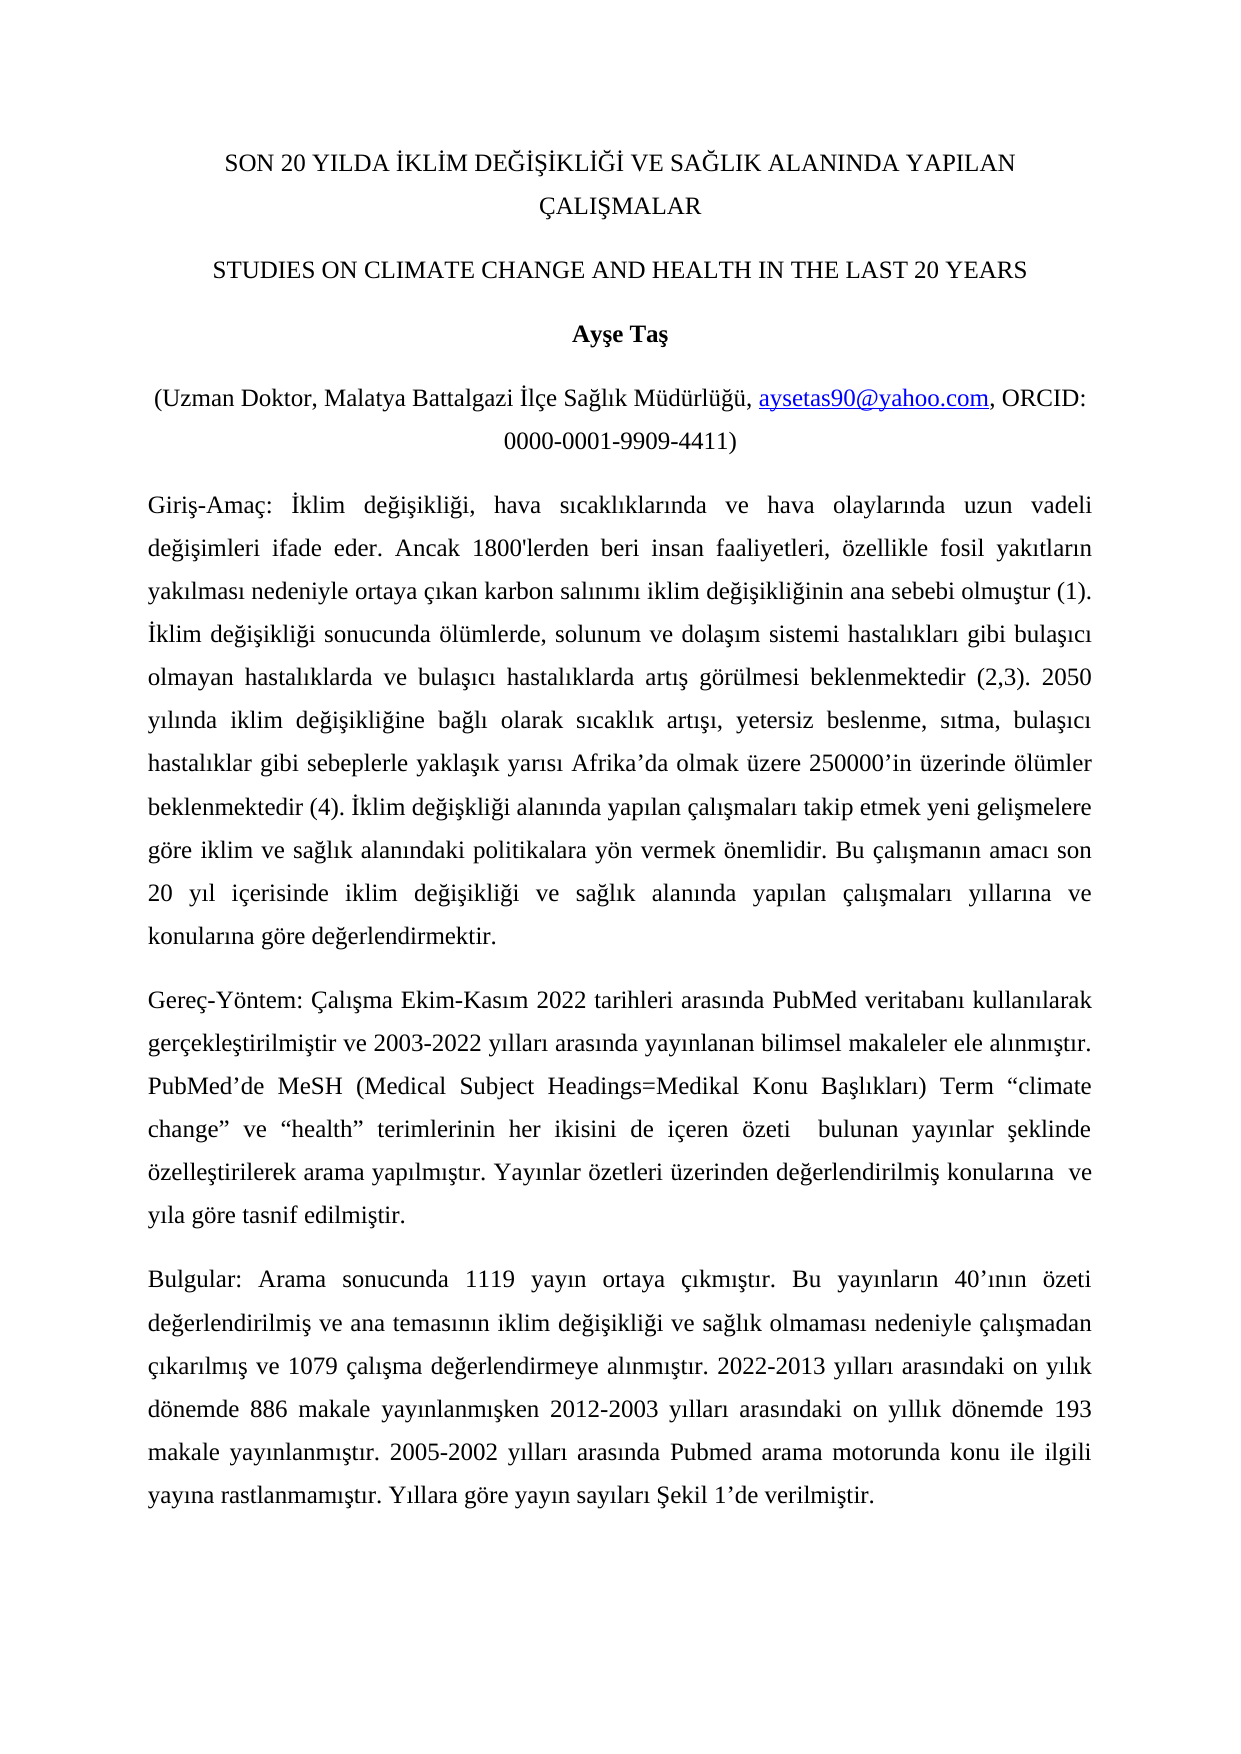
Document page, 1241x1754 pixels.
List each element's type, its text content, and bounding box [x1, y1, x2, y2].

text (Uzman Doktor, Malatya Battalgazi İlçe Sağlık Müdürlüğü, aysetas90@yahoo.com, ORCID: 0000-0001-9909-4411) [148, 383, 1093, 454]
text Giriş-Amaç: İklim değişikliği, hava sıcaklıklarında ve hava olaylarında uzun vadeli değişimleri ifade eder. Ancak 1800'lerden beri insan faaliyetleri, özellikle fosil yakıtların yakılması nedeniyle ortaya çıkan karbon salınımı iklim değişikliğinin ana sebebi olmuştur (1). İklim değişikliği sonucunda ölümlerde, solunum ve dolaşım sistemi hastalıkları gibi bulaşıcı olmayan hastalıklarda ve bulaşıcı hastalıklarda artış görülmesi beklenmektedir (2,3). 2050 yılında iklim değişikliğine bağlı olarak sıcaklık artışı, yetersiz beslenme, sıtma, bulaşıcı hastalıklar gibi sebeplerle yaklaşık yarısı Afrika’da olmak üzere 250000’in üzerinde ölümler beklenmektedir (4). İklim değişkliği alanında yapılan çalışmaları takip etmek yeni gelişmelere göre iklim ve sağlık alanındaki politikalara yön vermek önemlidir. Bu çalışmanın amacı son 20 yıl içerisinde iklim değişikliği ve sağlık alanında yapılan çalışmaları yıllarına ve konularına göre değerlendirmektir. [148, 490, 1093, 950]
text Bulgular: Arama sonucunda 1119 yayın ortaya çıkmıştır. Bu yayınların 40’ının özeti değerlendirilmiş ve ana temasının iklim değişikliği ve sağlık olmaması nedeniyle çalışmadan çıkarılmış ve 1079 çalışma değerlendirmeye alınmıştır. 2022-2013 yılları arasındaki on yılık dönemde 886 makale yayınlanmışken 2012-2003 yılları arasındaki on yıllık dönemde 193 makale yayınlanmıştır. 2005-2002 yılları arasında Pubmed arama motorunda konu ile ilgili yayına rastlanmamıştır. Yıllara göre yayın sayıları Şekil 1’de verilmiştir. [148, 1264, 1093, 1509]
text Ayşe Taş [148, 319, 1093, 347]
text SON 20 YILDA İKLİM DEĞİŞİKLİĞİ VE SAĞLIK ALANINDA YAPILAN ÇALIŞMALAR [148, 148, 1093, 219]
text STUDIES ON CLIMATE CHANGE AND HEALTH IN THE LAST 20 YEARS [148, 255, 1093, 283]
text Gereç-Yöntem: Çalışma Ekim-Kasım 2022 tarihleri arasında PubMed veritabanı kullanılarak gerçekleştirilmiştir ve 2003-2022 yılları arasında yayınlanan bilimsel makaleler ele alınmıştır. PubMed’de MeSH (Medical Subject Headings=Medikal Konu Başlıkları) Term “climate change” ve “health” terimlerinin her ikisini de içeren özeti bulunan yayınlar şeklinde özelleştirilerek arama yapılmıştır. Yayınlar özetleri üzerinden değerlendirilmiş konularına ve yıla göre tasnif edilmiştir. [148, 985, 1093, 1229]
